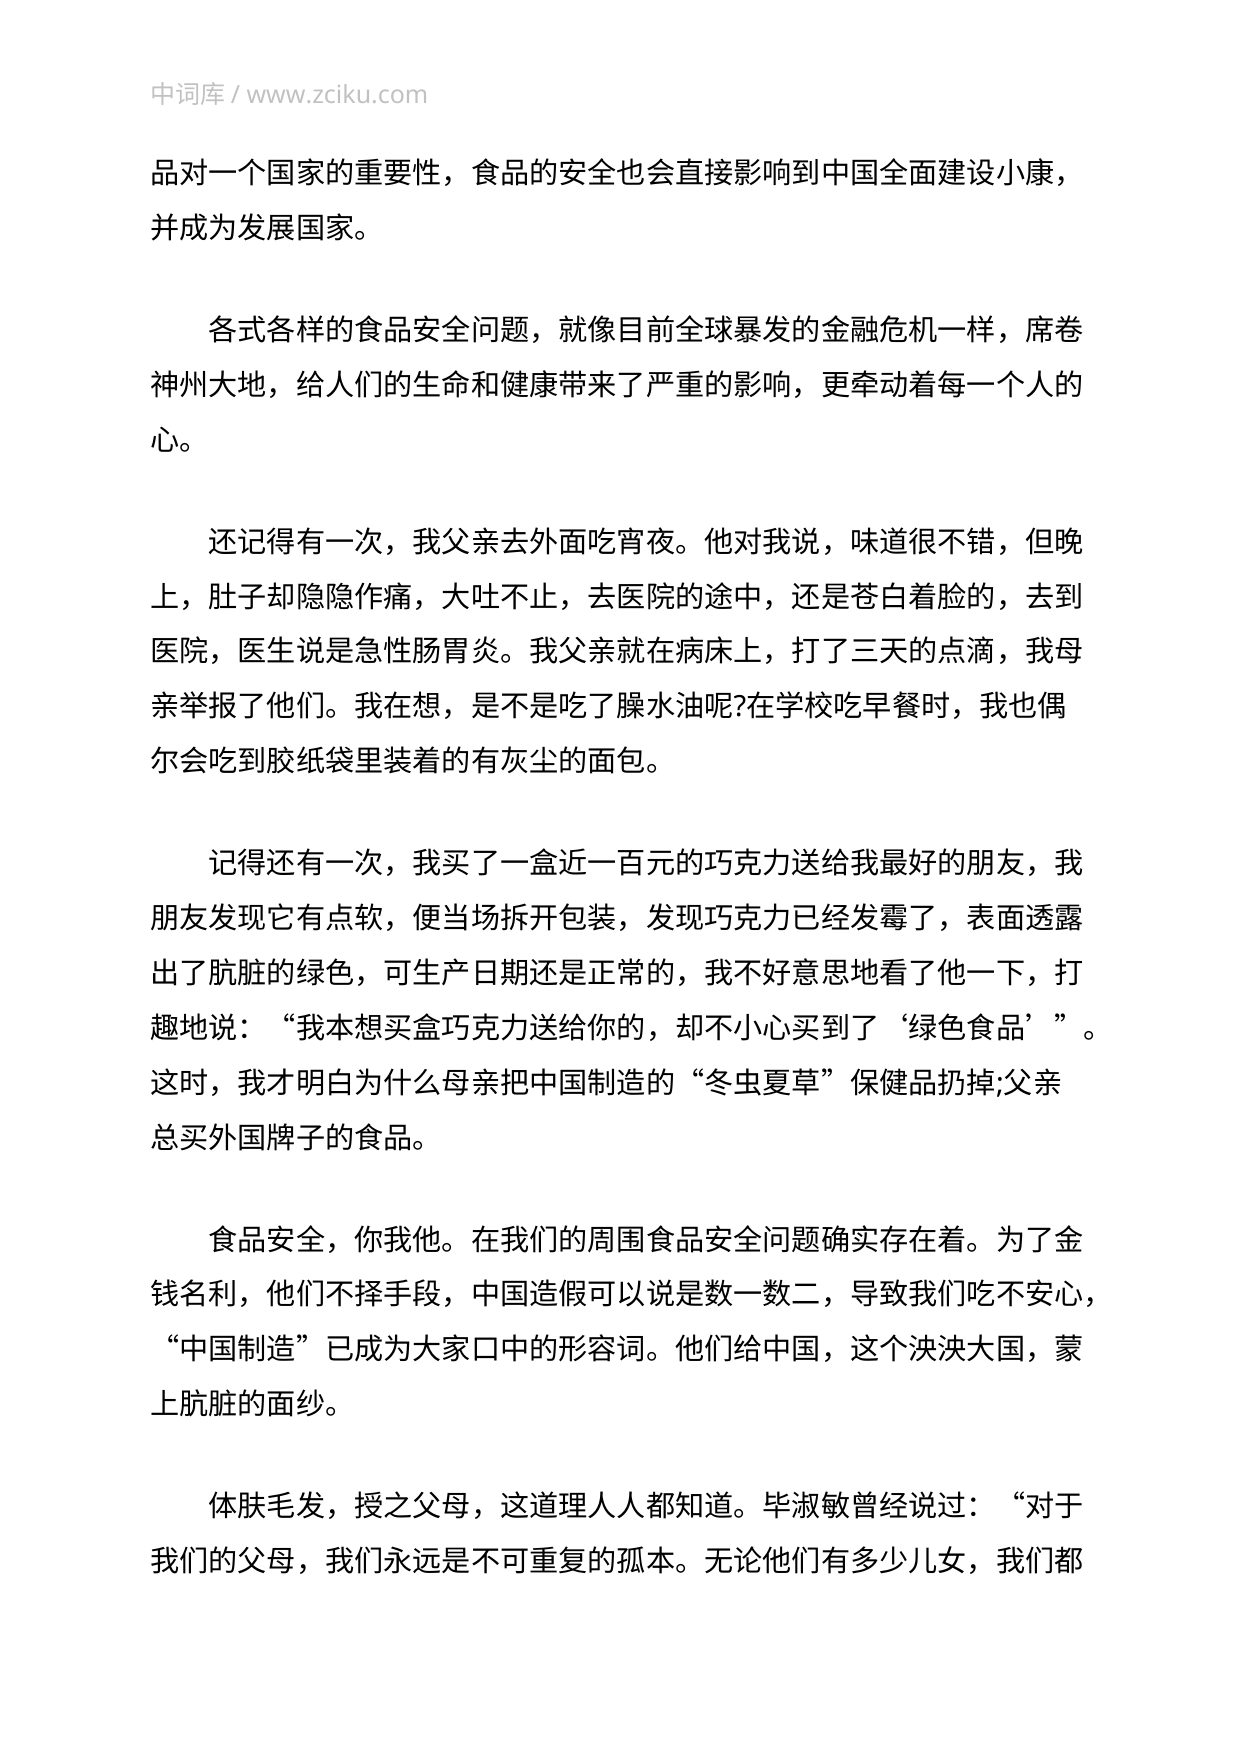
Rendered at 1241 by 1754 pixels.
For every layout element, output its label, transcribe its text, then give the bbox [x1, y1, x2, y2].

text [150, 150, 1090, 247]
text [150, 1482, 1090, 1580]
text 还记得有一次，我父亲去外面吃宵夜。他对我说，味道很不错，但晚上，肚子却隐隐作痛，大吐不止，去医院的途中，还是苍白着脸的，去到医院，医生说是急性肠胃炎。我父亲就在病床上，打了三天的点滴，我母亲举报了他们。我在想，是不是吃了臊水油呢?在学校吃早餐时，我也偶尔会吃到胶纸袋里装着的有灰尘的面包。 [150, 518, 1090, 780]
text 记得还有一次，我买了一盒近一百元的巧克力送给我最好的朋友，我朋友发现它有点软，便当场拆开包装，发现巧克力已经发霉了，表面透露出了肮脏的绿色，可生产日期还是正常的，我不好意思地看了他一下，打趣地说：“我本想买盒巧克力送给你的，却不小心买到了‘绿色食品’”。这时，我才明白为什么母亲把中国制造的“冬虫夏草”保健品扔掉;父亲总买外国牌子的食品。 [150, 840, 1090, 1157]
text 各式各样的食品安全问题，就像目前全球暴发的金融危机一样，席卷神州大地，给人们的生命和健康带来了严重的影响，更牵动着每一个人的心。 [150, 307, 1090, 459]
text 食品安全，你我他。在我们的周围食品安全问题确实存在着。为了金钱名利，他们不择手段，中国造假可以说是数一数二，导致我们吃不安心，“中国制造”已成为大家口中的形容词。他们给中国，这个泱泱大国，蒙上肮脏的面纱。 [150, 1216, 1090, 1423]
